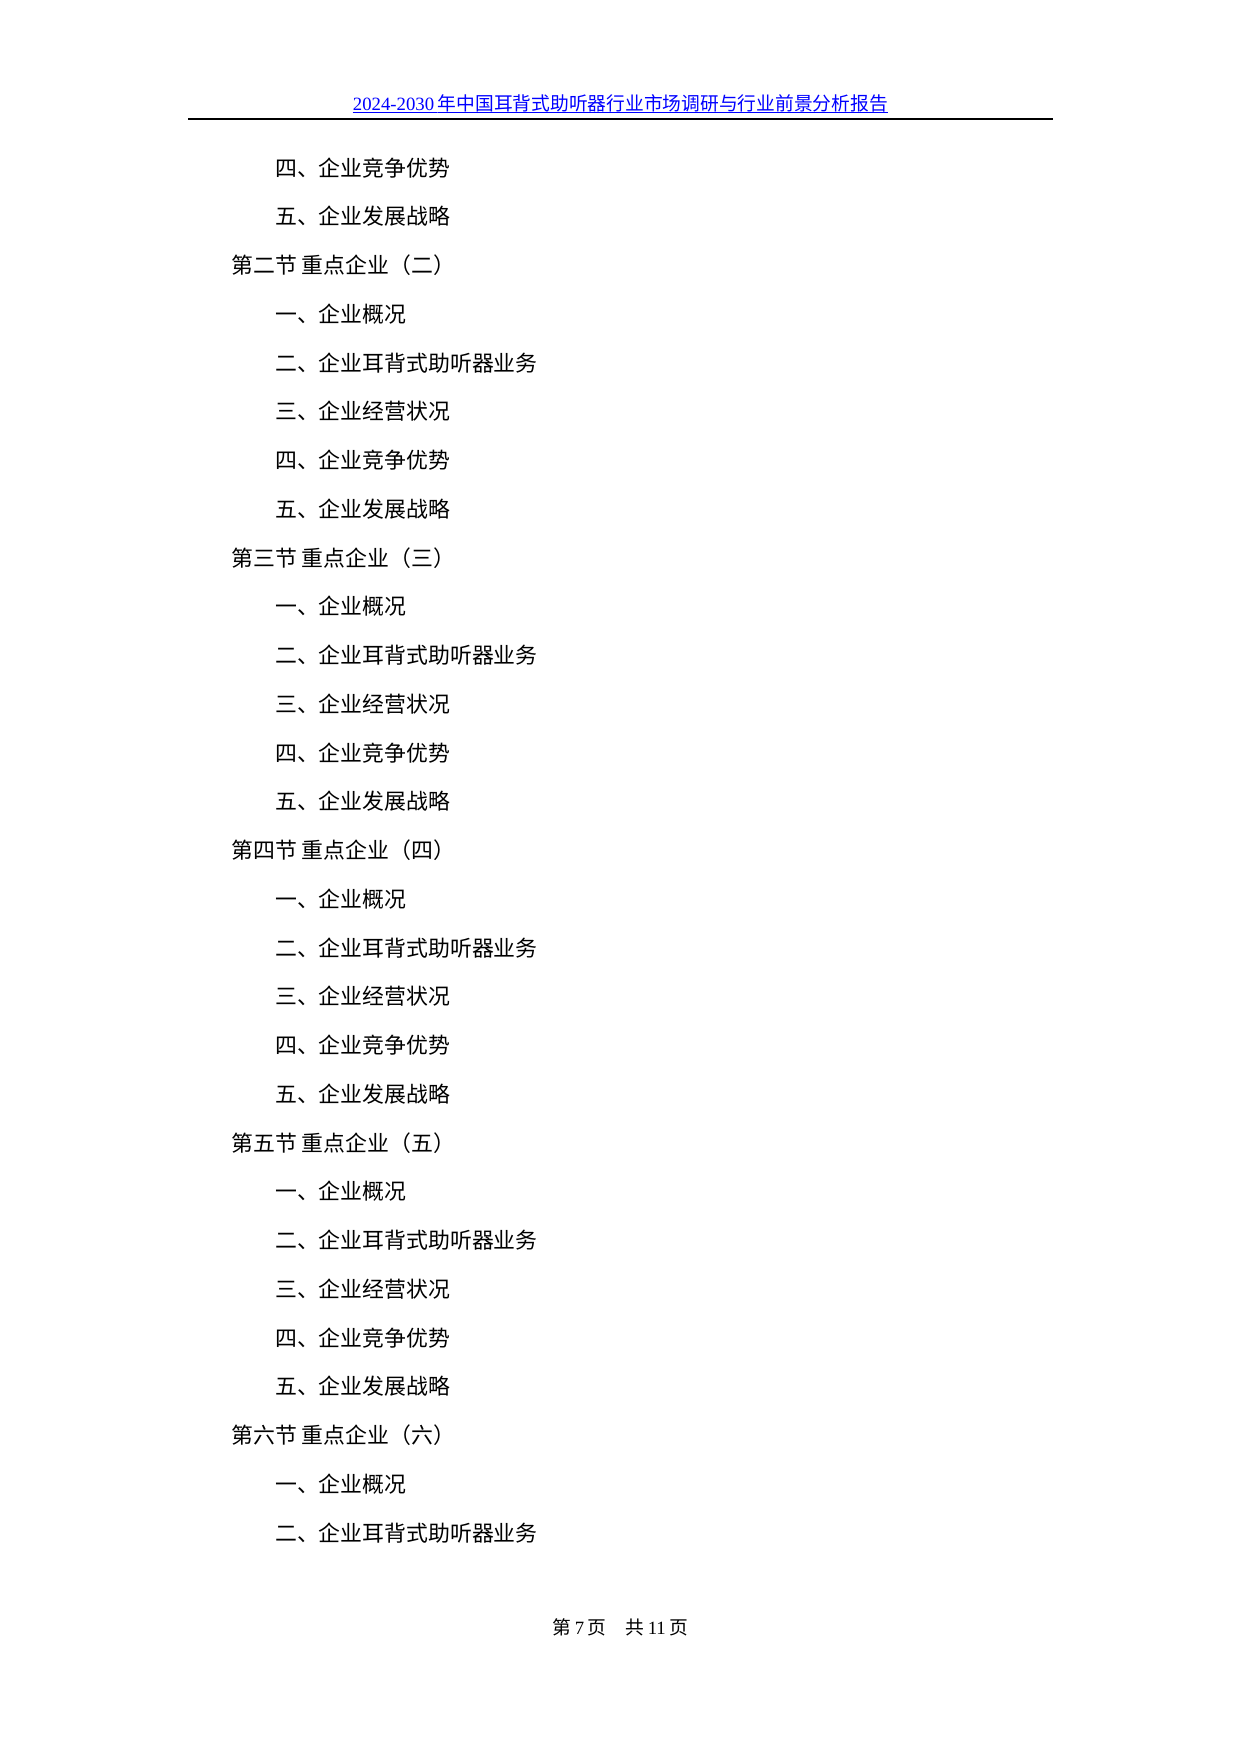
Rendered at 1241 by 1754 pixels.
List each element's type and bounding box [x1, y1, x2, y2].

text [187, 150, 1053, 1548]
